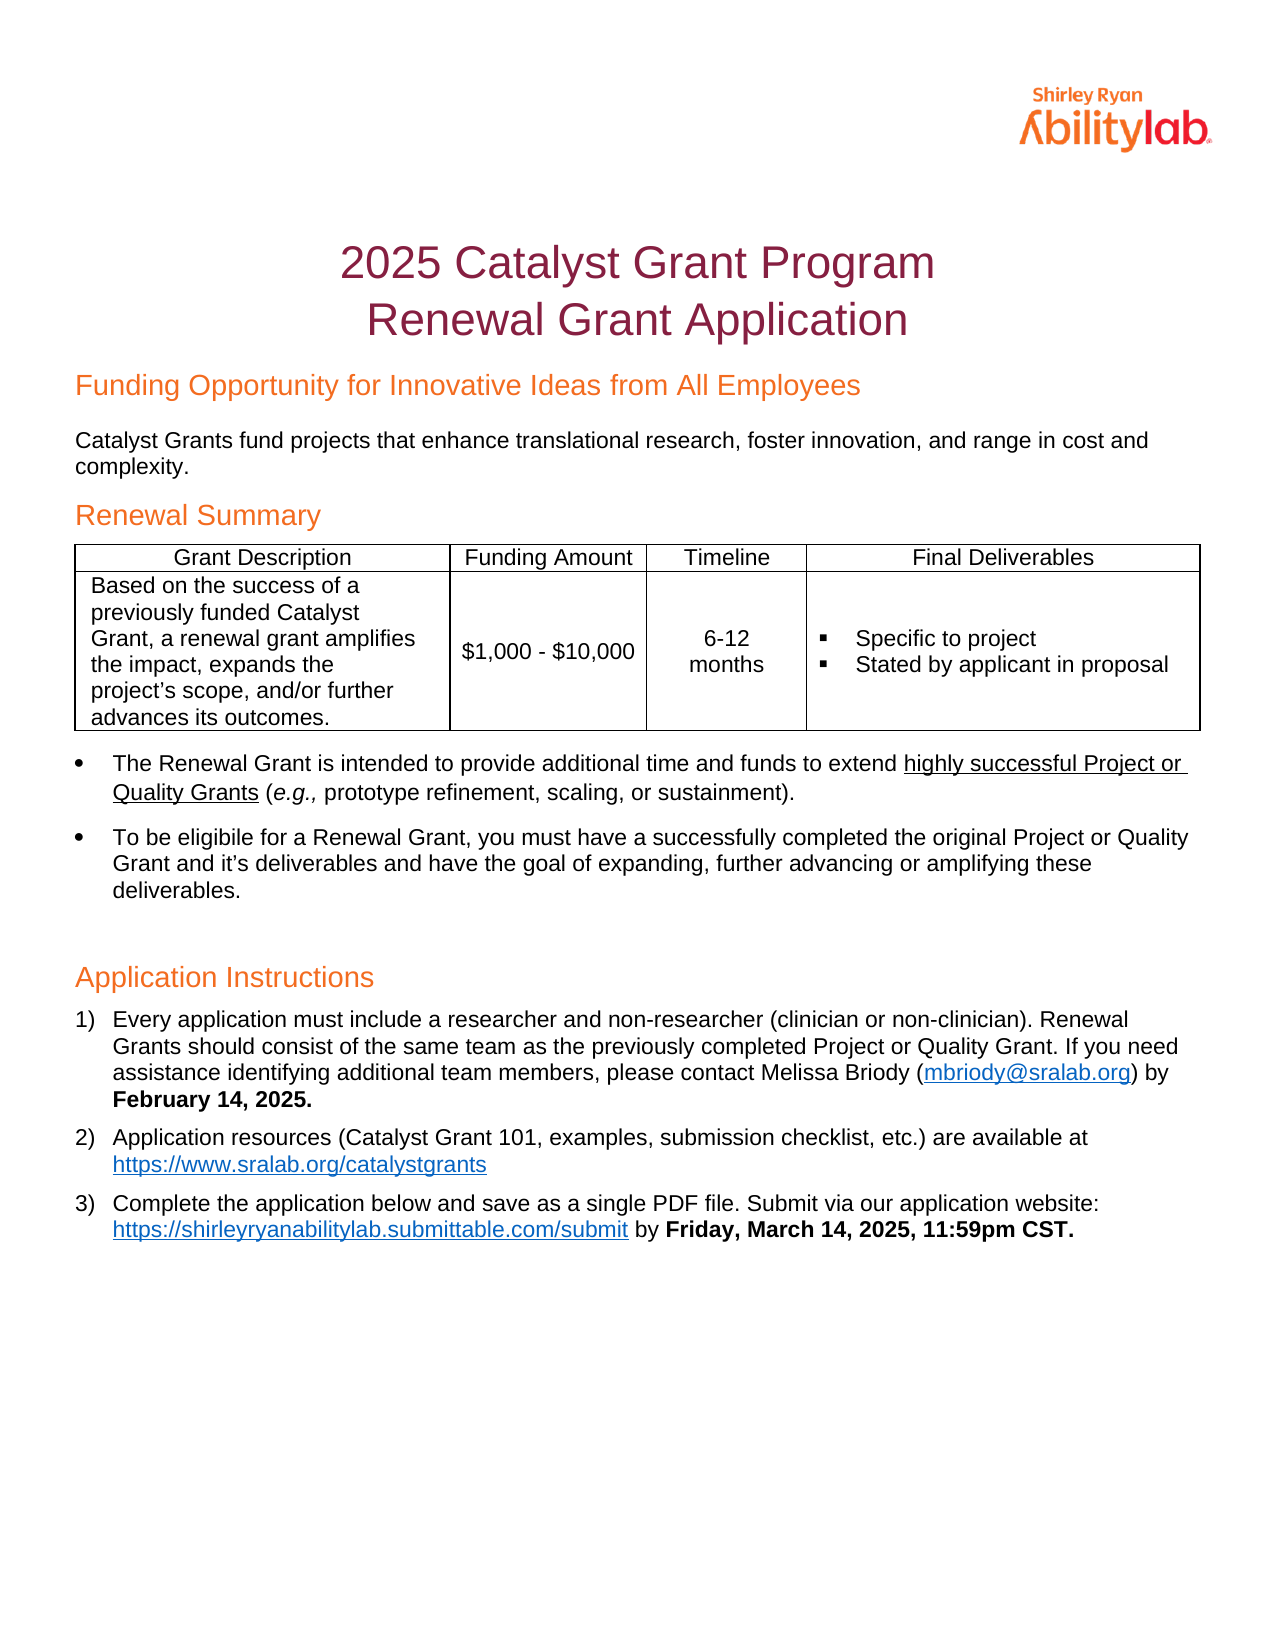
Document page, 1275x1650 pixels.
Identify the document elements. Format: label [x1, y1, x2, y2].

picture [1009, 78, 1220, 157]
